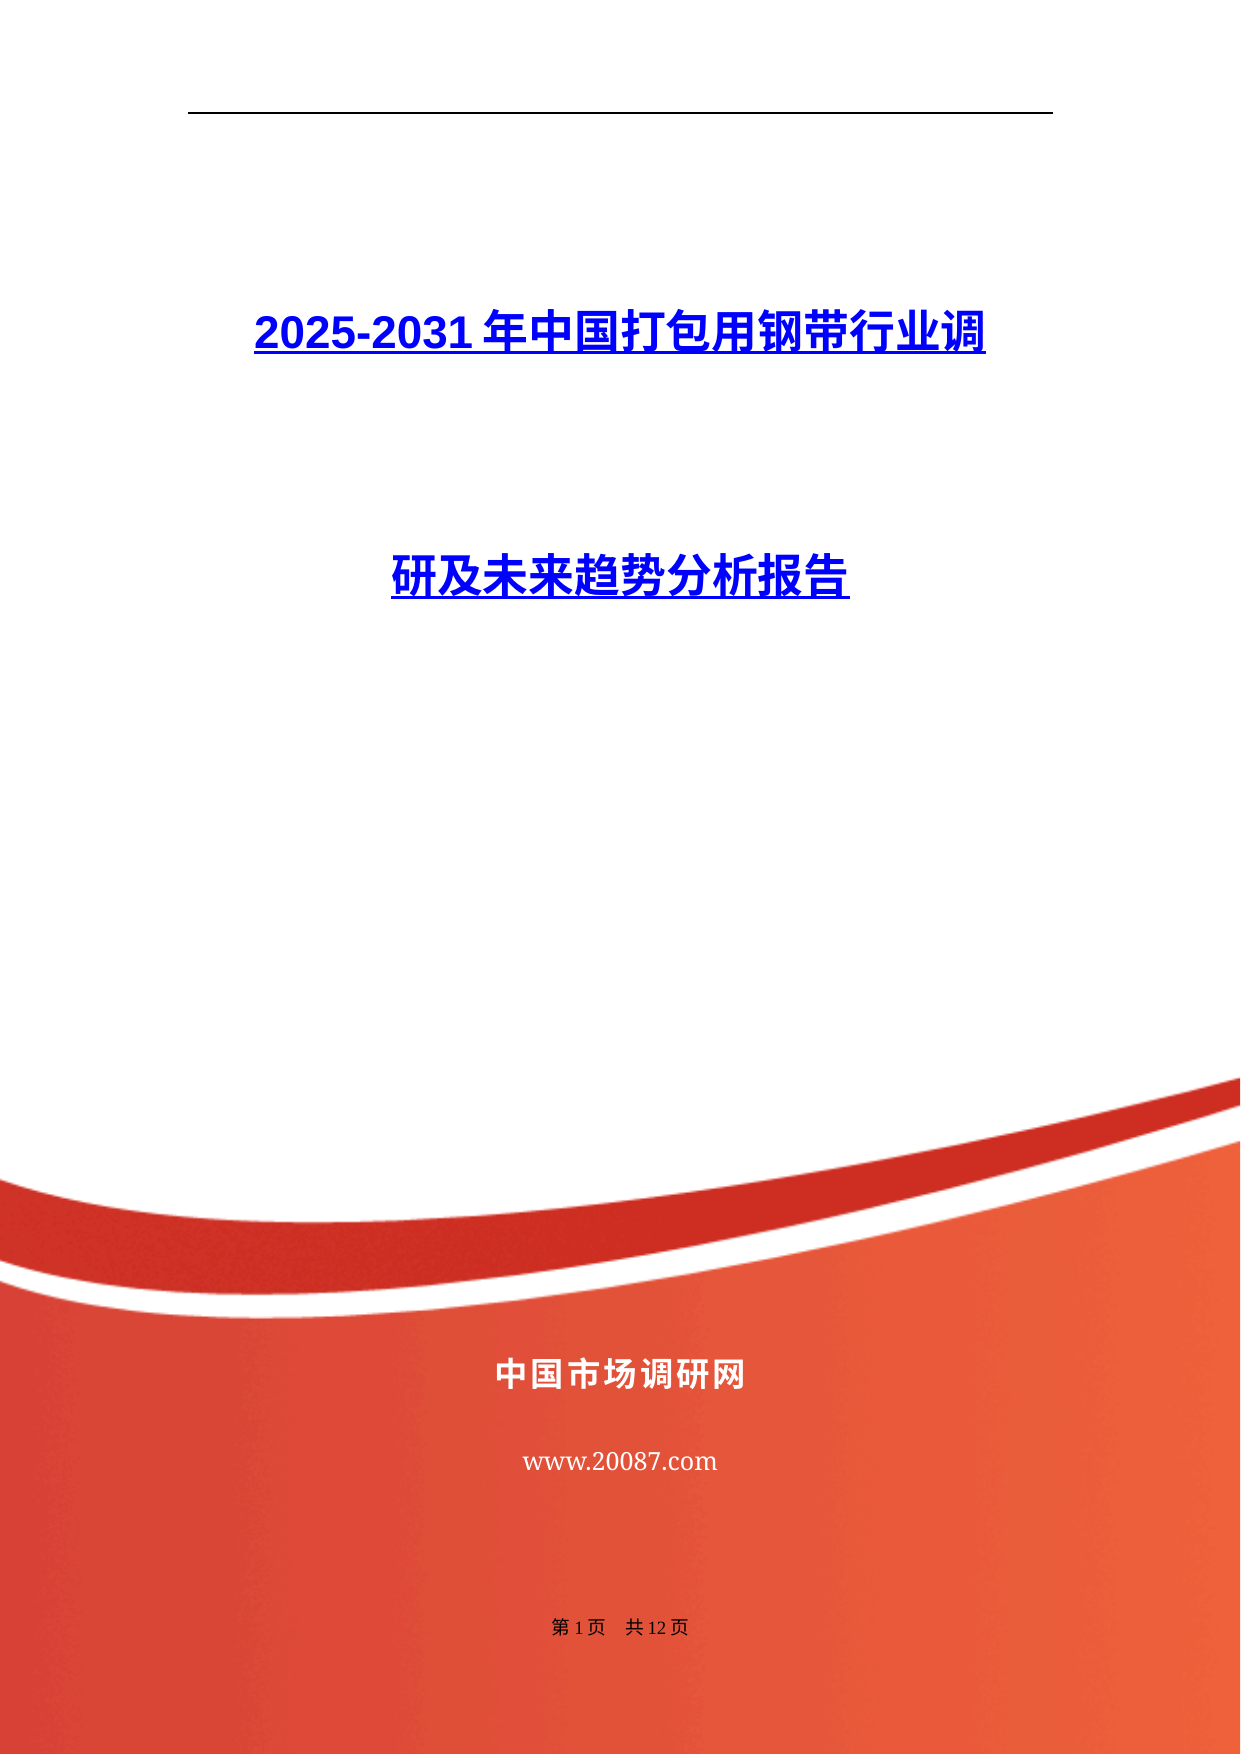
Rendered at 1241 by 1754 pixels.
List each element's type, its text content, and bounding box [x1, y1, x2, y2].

table_header 2025-2031年中国打包用钢带行业调研及未来趋势分析报告 [188, 207, 1053, 773]
subtitle 中国市场调研网 [187, 1339, 1053, 1404]
text www.20087.com [187, 1428, 1053, 1493]
picture [0, 1006, 1241, 1754]
